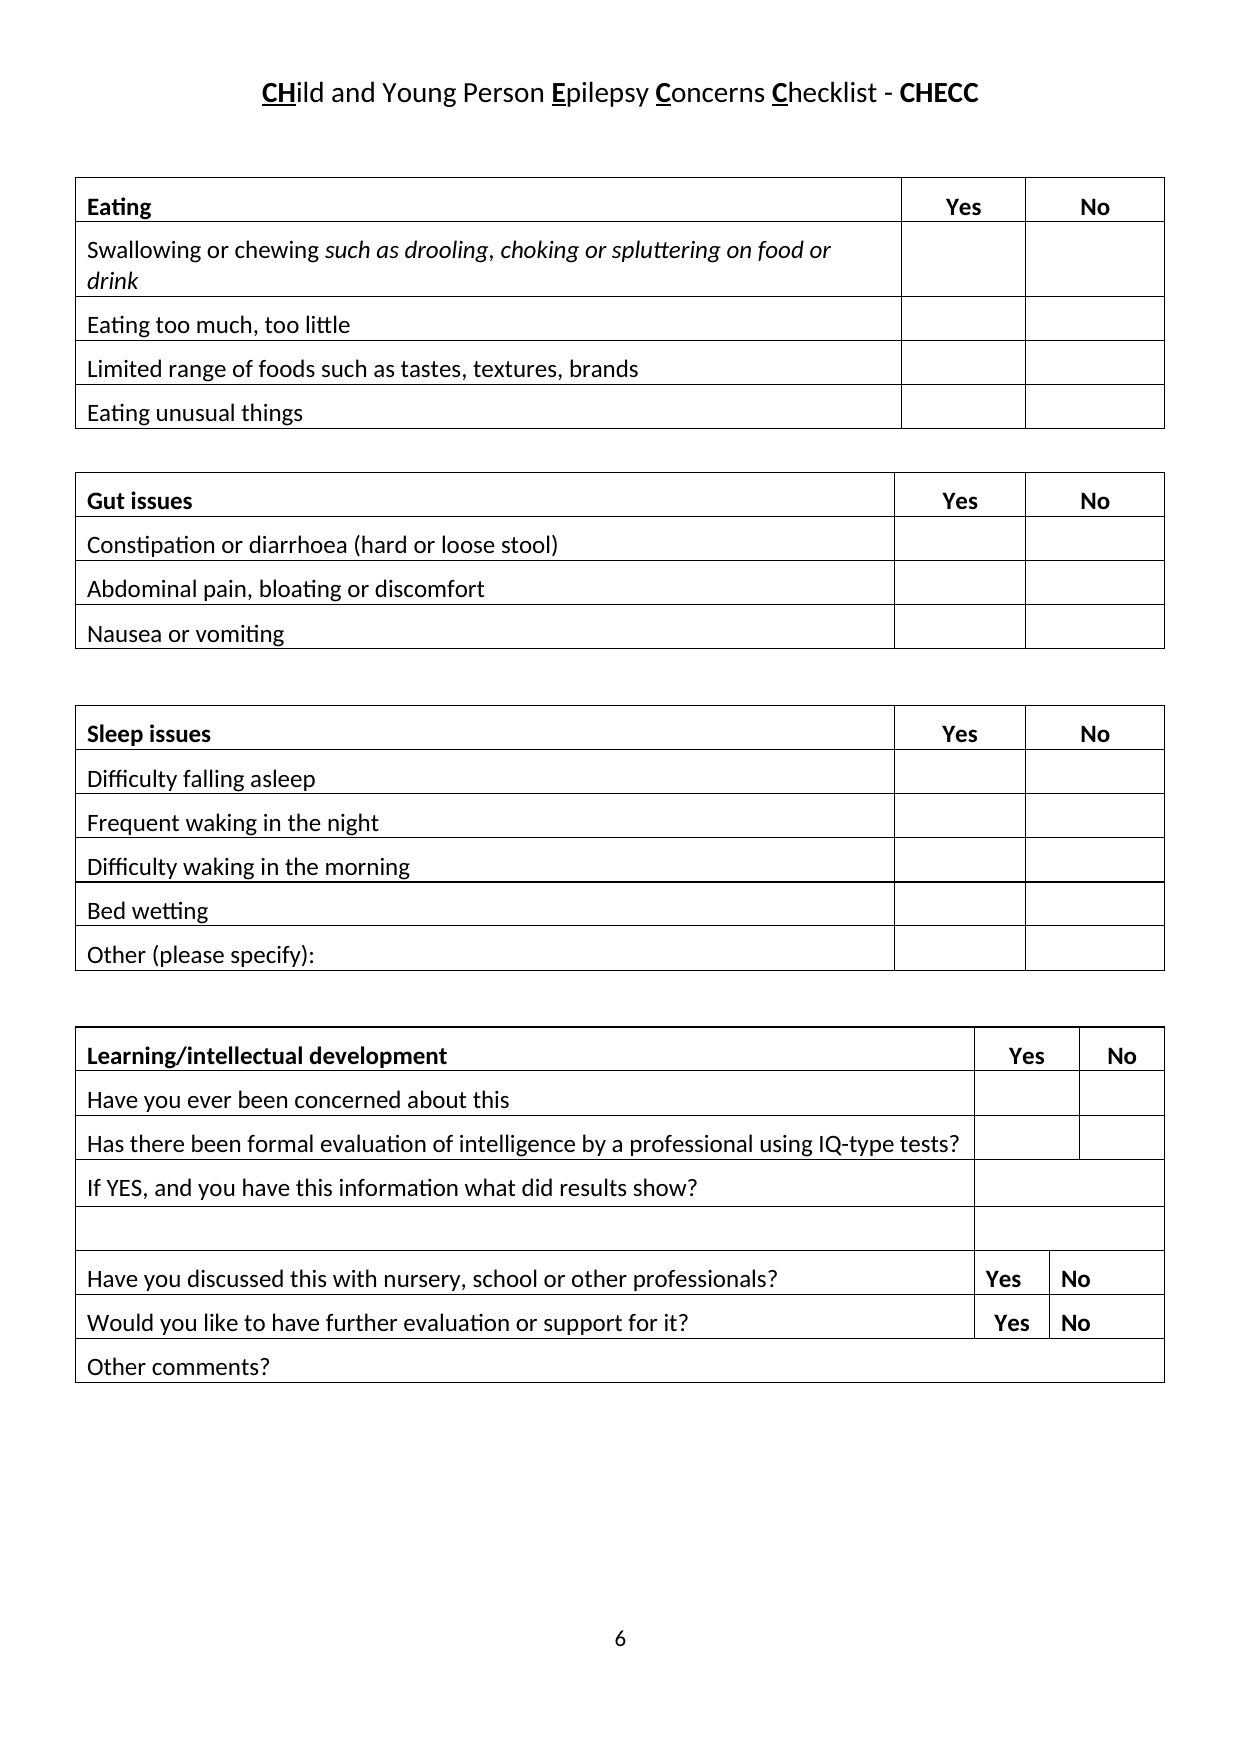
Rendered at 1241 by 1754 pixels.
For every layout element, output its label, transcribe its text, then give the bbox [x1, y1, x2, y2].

table_cell Frequent waking in the night [76, 794, 894, 837]
table_header Yes [975, 1028, 1079, 1070]
table_cell [1026, 385, 1164, 428]
table_cell [895, 926, 1025, 969]
table_cell Would you like to have further evaluation or support for it? [76, 1295, 974, 1338]
table_cell [975, 1160, 1164, 1206]
table_cell [1026, 794, 1164, 837]
table_cell Have you discussed this with nursery, school or other professionals? [76, 1251, 974, 1294]
table_cell If YES, and you have this information what did results show? [76, 1160, 974, 1206]
table_header No [1080, 1028, 1164, 1070]
table_cell [1026, 341, 1164, 384]
table_cell Swallowing or chewing such as drooling, choking or spluttering on food or drink [76, 222, 901, 296]
table_cell [975, 1207, 1164, 1250]
table_cell Have you ever been concerned about this [76, 1071, 974, 1114]
table_header No [1026, 473, 1164, 516]
table_cell [1026, 222, 1164, 296]
table_cell [1026, 561, 1164, 604]
table_header Learning/intellectual development [76, 1028, 974, 1070]
table_cell [902, 222, 1025, 296]
table_cell [1080, 1116, 1164, 1158]
table_cell Eating unusual things [76, 385, 901, 428]
table_cell No [1050, 1251, 1164, 1294]
table_header Yes [895, 706, 1025, 749]
table_cell [1026, 838, 1164, 881]
table_cell Bed wetting [76, 883, 894, 925]
table_header Yes [902, 178, 1025, 221]
table_cell No [1050, 1295, 1164, 1338]
table_header Gut issues [76, 473, 894, 516]
table_cell Other comments? [76, 1339, 1164, 1382]
table_cell Nausea or vomiting [76, 605, 894, 648]
table_cell [1026, 517, 1164, 560]
table_cell Has there been formal evaluation of intelligence by a professional using IQ-type tests? [76, 1116, 974, 1158]
table_cell [895, 883, 1025, 925]
table_cell [1026, 926, 1164, 969]
table_cell [975, 1116, 1079, 1158]
table_cell [1026, 883, 1164, 925]
table_cell [895, 750, 1025, 793]
table_cell Yes [975, 1295, 1049, 1338]
table_cell [1026, 750, 1164, 793]
table_cell Yes [975, 1251, 1049, 1294]
table_cell Other (please specify): [76, 926, 894, 969]
table_header Yes [895, 473, 1025, 516]
table_header Eating [76, 178, 901, 221]
table_cell [902, 341, 1025, 384]
table_cell [895, 605, 1025, 648]
table_cell Difficulty falling asleep [76, 750, 894, 793]
table_cell [895, 561, 1025, 604]
table_cell [1026, 605, 1164, 648]
table_cell [895, 838, 1025, 881]
table_cell [902, 297, 1025, 340]
table_header No [1026, 178, 1164, 221]
table_cell [895, 794, 1025, 837]
table_cell [895, 517, 1025, 560]
table_cell Limited range of foods such as tastes, textures, brands [76, 341, 901, 384]
table_cell [1080, 1071, 1164, 1114]
table_cell Abdominal pain, bloating or discomfort [76, 561, 894, 604]
table_header Sleep issues [76, 706, 894, 749]
table_cell [975, 1071, 1079, 1114]
table_cell Eating too much, too little [76, 297, 901, 340]
table_cell [1026, 297, 1164, 340]
table_cell [902, 385, 1025, 428]
table_cell [76, 1207, 974, 1250]
table_cell Difficulty waking in the morning [76, 838, 894, 881]
table_cell Constipation or diarrhoea (hard or loose stool) [76, 517, 894, 560]
table_header No [1026, 706, 1164, 749]
